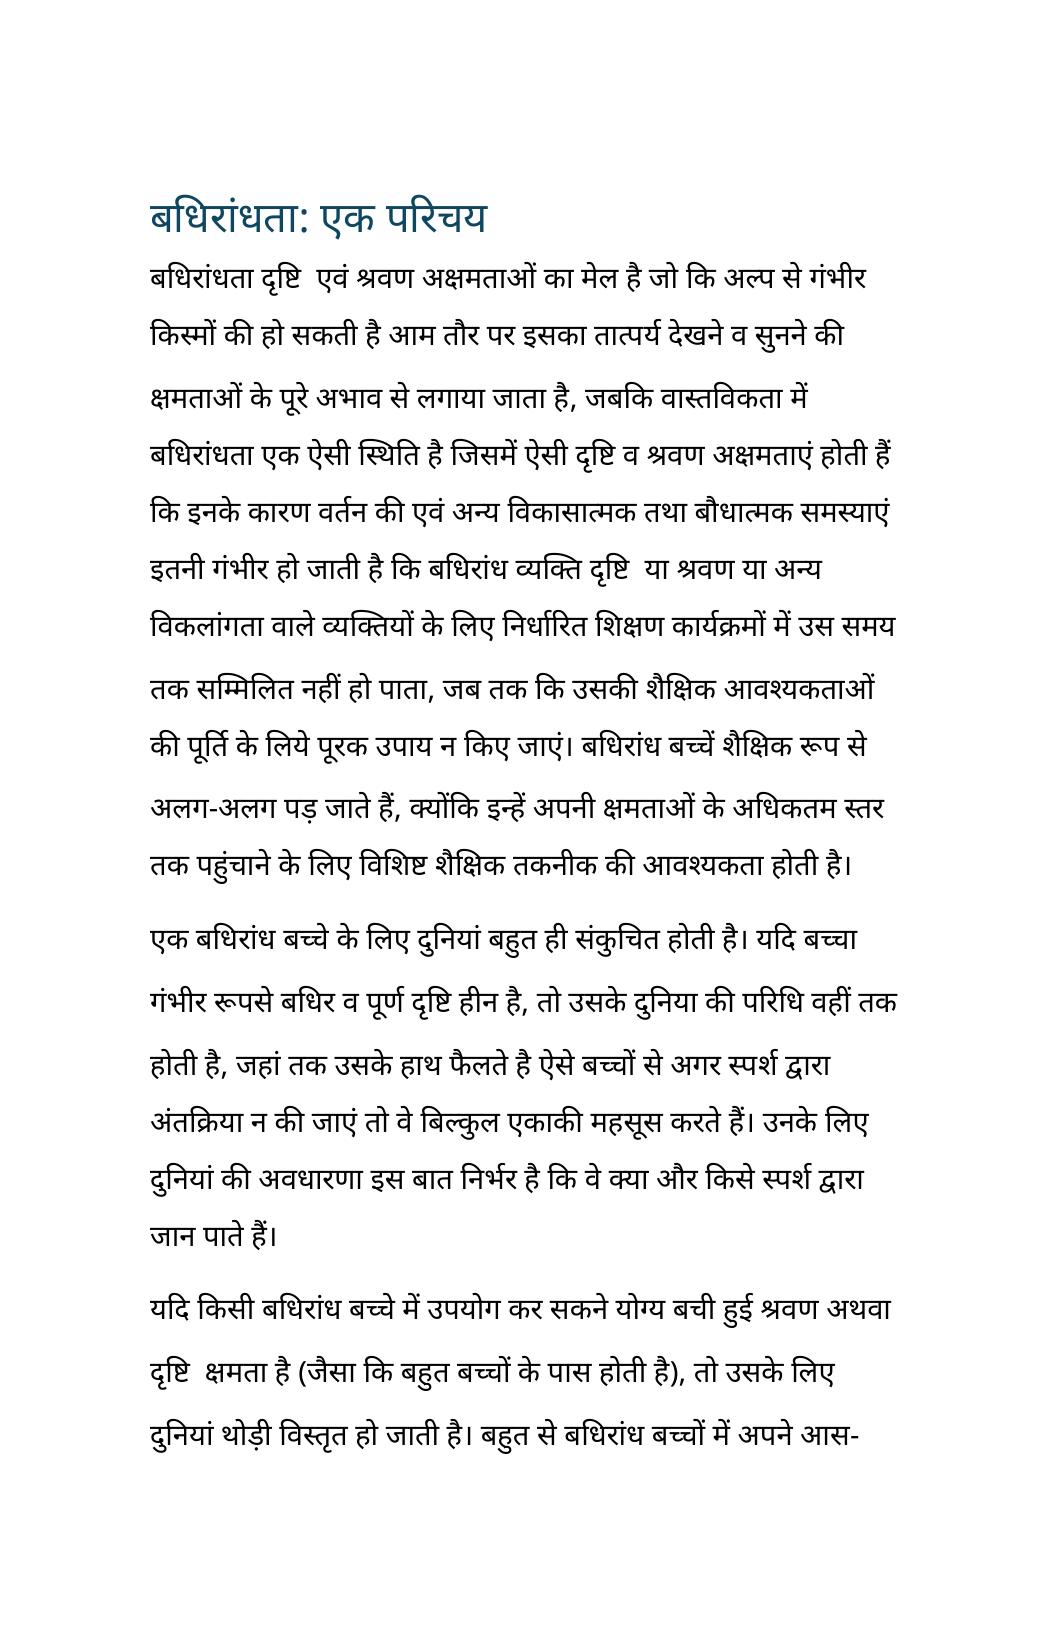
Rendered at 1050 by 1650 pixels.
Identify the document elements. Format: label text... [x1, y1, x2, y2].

text एक बधिरांध बच्चे के लिए दुनियां बहुत ही संकुचित होती है। यदि बच्चा गंभीर रूपसे बधिर व पूर्ण दृष्टि हीन है, तो उसके दुनिया की परिधि वहीं तक होती है, जहां तक उसके हाथ फैलते है ऐसे बच्चों से अगर स्पर्श द्वारा अंतक्रिया न की जाएं तो वे बिल्कुल एकाकी महसूस करते हैं। उनके लिए दुनियां की अवधारणा इस बात निर्भर है कि वे क्या और किसे स्पर्श द्वारा जान पाते हैं। [150, 923, 900, 1258]
subtitle बधिरांधता: एक परिचय [150, 187, 900, 249]
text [150, 1293, 900, 1457]
text बधिरांधता दृष्टि एवं श्रवण अक्षमताओं का मेल है जो कि अल्प से गंभीर किस्मों की हो सकती है आम तौर पर इसका तात्पर्य देखने व सुनने की क्षमताओं के पूरे अभाव से लगाया जाता है, जबकि वास्तविकता में बधिरांधता एक ऐसी स्थिति है जिसमें ऐसी दृष्टि व श्रवण अक्षमताएं होती हैं कि इनके कारण वर्तन की एवं अन्य विकासात्मक तथा बौधात्मक समस्याएं इतनी गंभीर हो जाती है कि बधिरांध व्यक्ति दृष्टि या श्रवण या अन्य विकलांगता वाले व्यक्तियों के लिए निर्धारित शिक्षण कार्यक्रमों में उस समय तक सम्मिलित नहीं हो पाता, जब तक कि उसकी शैक्षिक आवश्यकताओं की पूर्ति के लिये पूरक उपाय न किए जाएं। बधिरांध बच्चें शैक्षिक रूप से अलग-अलग पड़ जाते हैं, क्योंकि इन्हें अपनी क्षमताओं के अधिकतम स्तर तक पहुंचाने के लिए विशिष्ट शैक्षिक तकनीक की आवश्यकता होती है। [150, 262, 900, 888]
